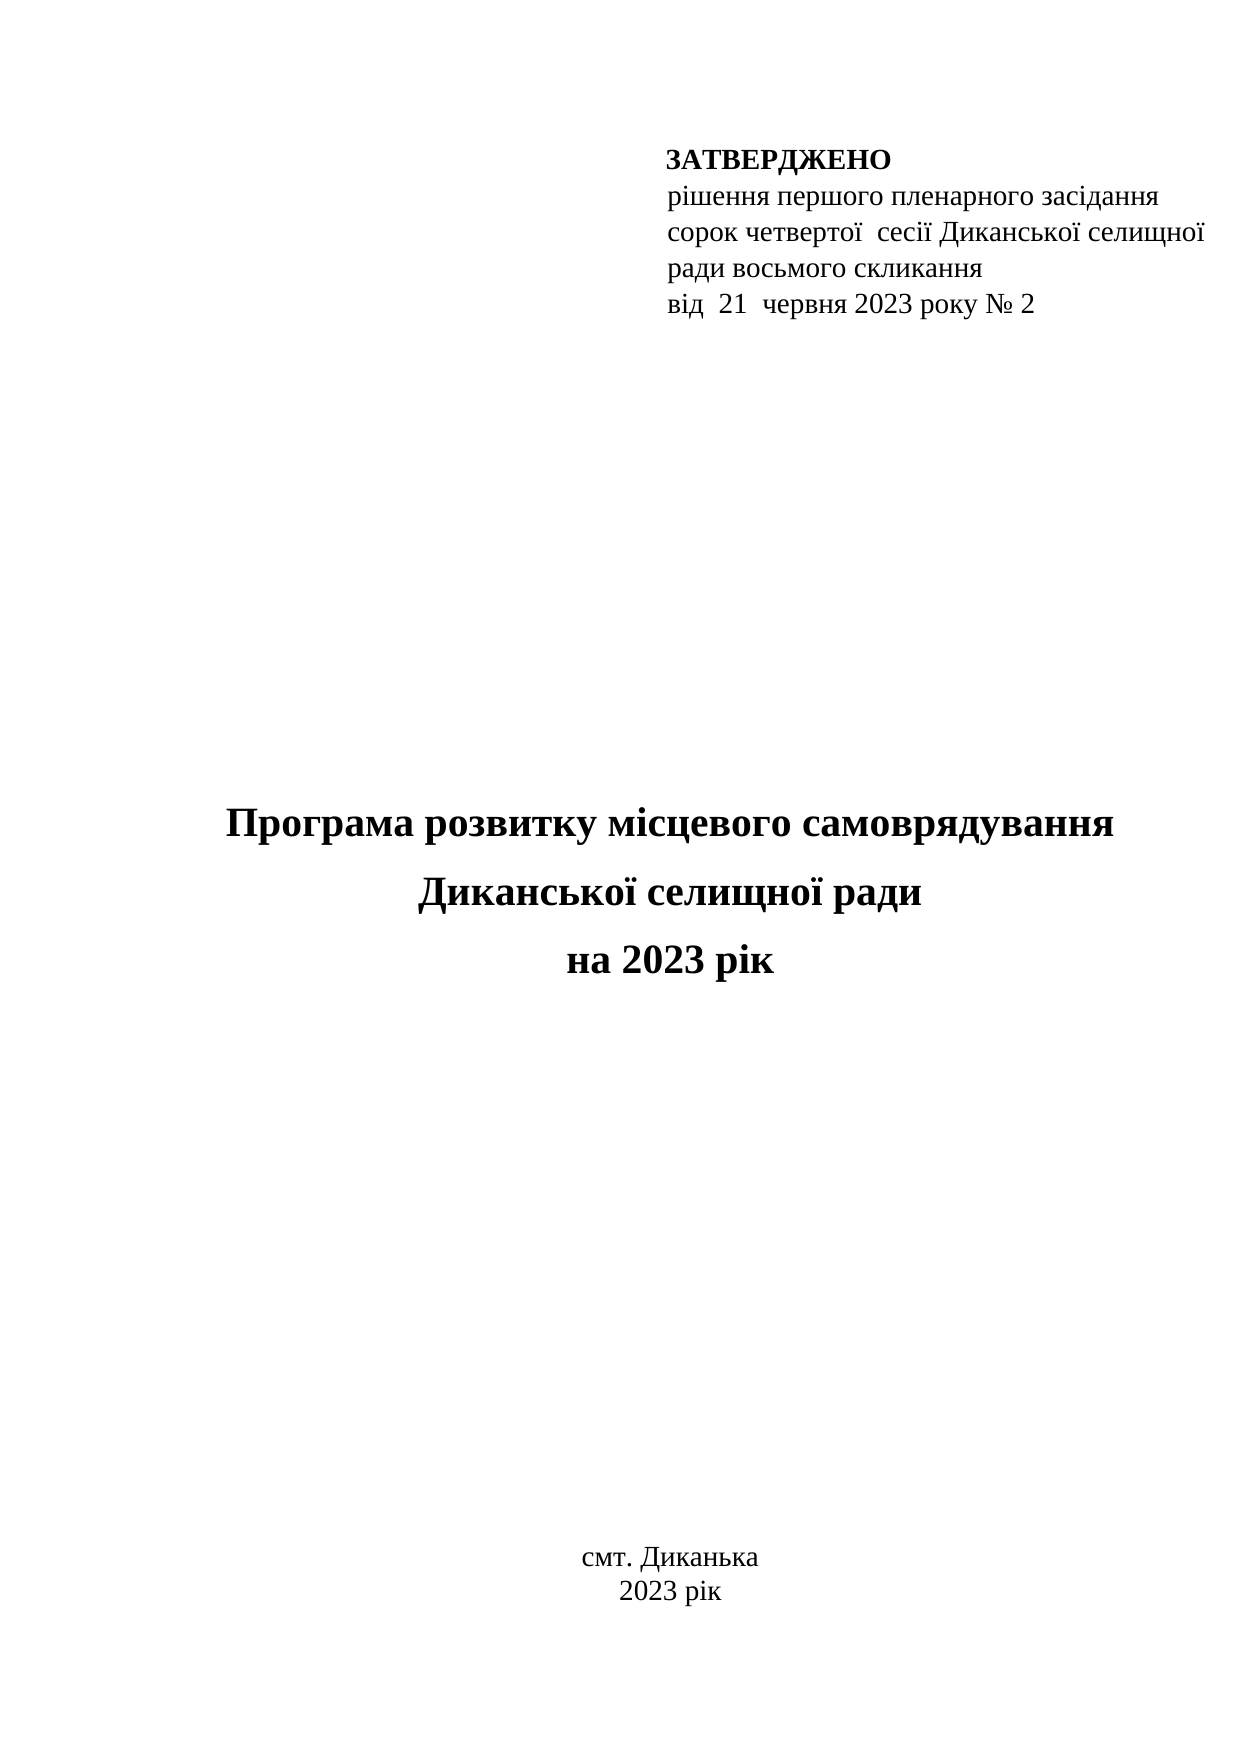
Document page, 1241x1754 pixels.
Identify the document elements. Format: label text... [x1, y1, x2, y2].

text на 2023 рік [135, 934, 1205, 982]
text Диканської селищної ради [135, 866, 1205, 914]
text 2023 рік [135, 1573, 1205, 1607]
text смт. Диканька [135, 1539, 1205, 1573]
text Програма розвитку місцевого самоврядування [135, 798, 1205, 846]
text ЗАТВЕРДЖЕНО [135, 142, 1205, 175]
text рішення першого пленарного засідання сорок четвертої сесії Диканської селищної ради восьмого скликання [667, 178, 1205, 284]
text від 21 червня 2023 року № 2 [667, 286, 1205, 320]
